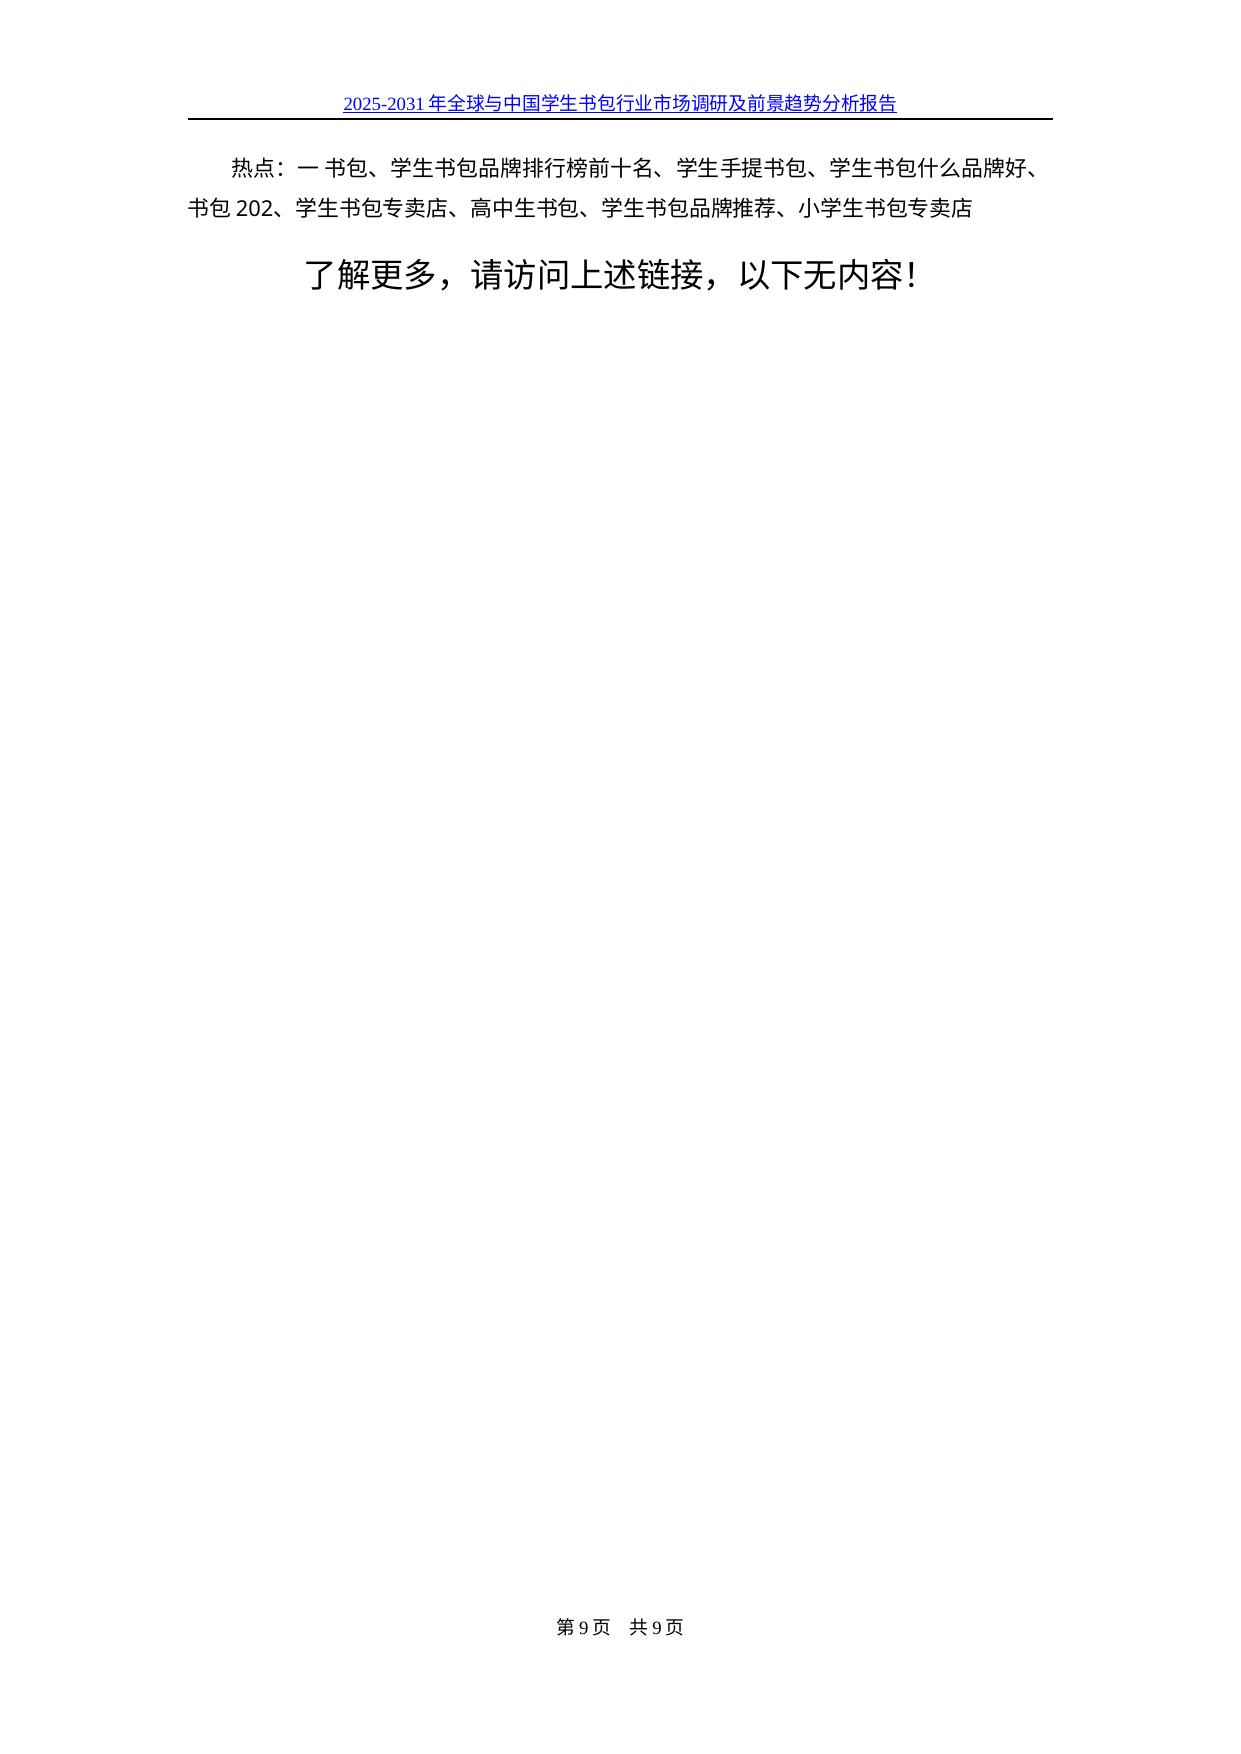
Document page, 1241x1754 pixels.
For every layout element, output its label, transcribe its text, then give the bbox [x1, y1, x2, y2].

title 了解更多，请访问上述链接，以下无内容！ [187, 241, 1053, 306]
text 热点：一 书包、学生书包品牌排行榜前十名、学生手提书包、学生书包什么品牌好、书包202、学生书包专卖店、高中生书包、学生书包品牌推荐、小学生书包专卖店 [187, 150, 1053, 223]
